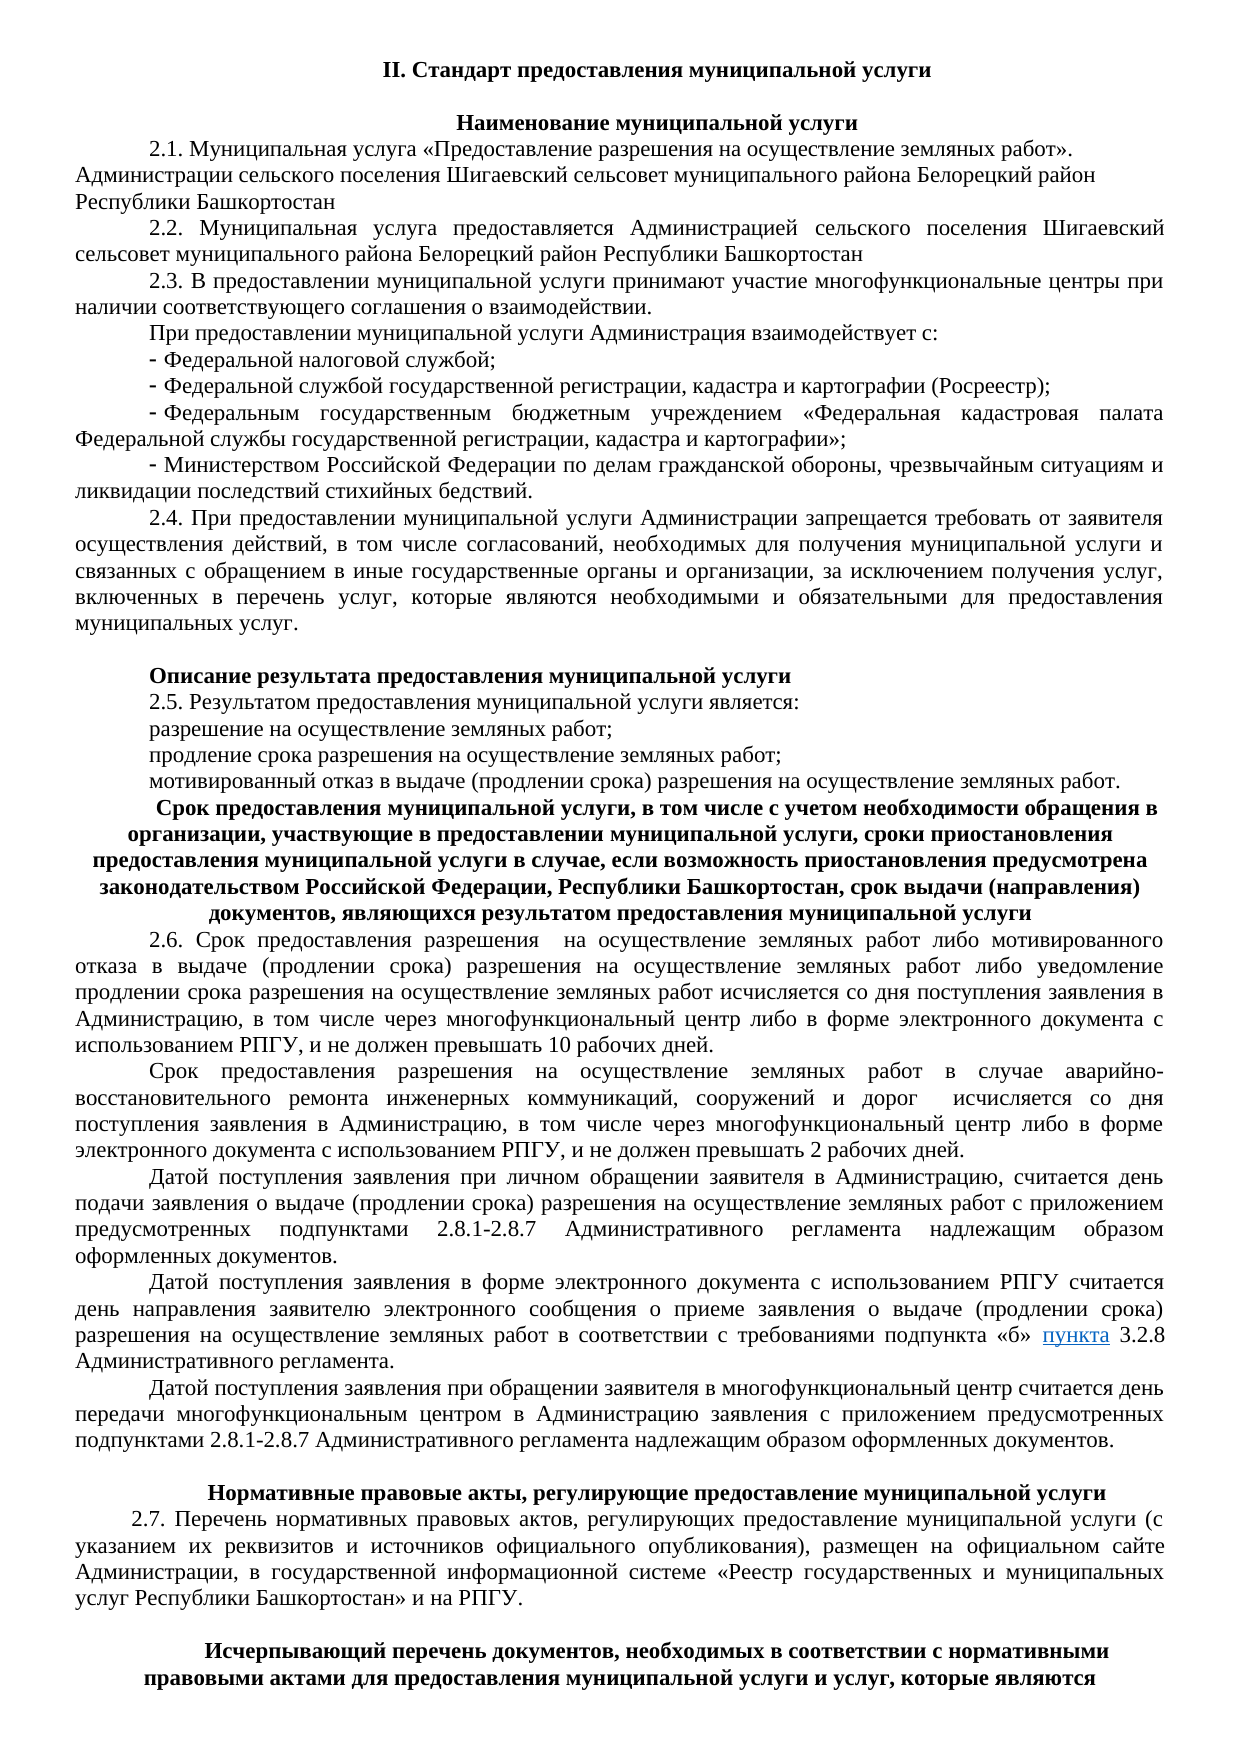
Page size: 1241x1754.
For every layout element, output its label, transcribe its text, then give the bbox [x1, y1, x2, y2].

text 2.3. В предоставлении муниципальной услуги принимают участие многофункциональные центры при наличии соответствующего соглашения о взаимодействии. [75, 267, 1165, 319]
list Министерством Российской Федерации по делам гражданской обороны, чрезвычайным ситуациям и ликвидации последствий стихийных бедствий. [75, 451, 1165, 504]
text 2.1. Муниципальная услуга «Предоставление разрешения на осуществление земляных работ». [75, 135, 1165, 161]
text II. Стандарт предоставления муниципальной услуги [75, 56, 1165, 82]
text Описание результата предоставления муниципальной услуги [75, 662, 1165, 688]
list Федеральным государственным бюджетным учреждением «Федеральная кадастровая палата Федеральной службы государственной регистрации, кадастра и картографии»; [75, 398, 1165, 451]
list Федеральной налоговой службой; [75, 346, 1165, 372]
text 2.4. При предоставлении муниципальной услуги Администрации запрещается требовать от заявителя осуществления действий, в том числе согласований, необходимых для получения муниципальной услуги и связанных с обращением в иные государственные органы и организации, за исключением получения услуг, включенных в перечень услуг, которые являются необходимыми и обязательными для предоставления муниципальных услуг. [75, 504, 1165, 636]
text При предоставлении муниципальной услуги Администрация взаимодействует с: [75, 319, 1165, 346]
list Федеральной службой государственной регистрации, кадастра и картографии (Росреестр); [75, 372, 1165, 398]
text разрешение на осуществление земляных работ; [75, 715, 1165, 741]
text Нормативные правовые акты, регулирующие предоставление муниципальной услуги [75, 1479, 1165, 1505]
text мотивированный отказ в выдаче (продлении срока) разрешения на осуществление земляных работ. [75, 767, 1165, 794]
text Срок предоставления муниципальной услуги, в том числе с учетом необходимости обращения в организации, участвующие в предоставлении муниципальной услуги, сроки приостановления предоставления муниципальной услуги в случае, если возможность приостановления предусмотрена законодательством Российской Федерации, Республики Башкортостан, срок выдачи (направления) документов, являющихся результатом предоставления муниципальной услуги [75, 794, 1165, 926]
text 2.2. Муниципальная услуга предоставляется Администрацией сельского поселения Шигаевский сельсовет муниципального района Белорецкий район Республики Башкортостан [75, 214, 1165, 267]
text Администрации сельского поселения Шигаевский сельсовет муниципального района Белорецкий район Республики Башкортостан [75, 161, 1165, 214]
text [75, 1637, 1165, 1690]
text продление срока разрешения на осуществление земляных работ; [75, 741, 1165, 767]
text 2.5. Результатом предоставления муниципальной услуги является: [75, 688, 1165, 715]
text 2.7. Перечень нормативных правовых актов, регулирующих предоставление муниципальной услуги (с указанием их реквизитов и источников официального опубликования), размещен на официальном сайте Администрации, в государственной информационной системе «Реестр государственных и муниципальных услуг Республики Башкортостан» и на РПГУ. [75, 1505, 1165, 1611]
text Датой поступления заявления при личном обращении заявителя в Администрацию, считается день подачи заявления о выдаче (продлении срока) разрешения на осуществление земляных работ с приложением предусмотренных подпунктами 2.8.1-2.8.7 Административного регламента надлежащим образом оформленных документов. [75, 1163, 1165, 1268]
text Наименование муниципальной услуги [75, 109, 1165, 135]
text Датой поступления заявления в форме электронного документа с использованием РПГУ считается день направления заявителю электронного сообщения о приеме заявления о выдаче (продлении срока) разрешения на осуществление земляных работ в соответствии с требованиями подпункта «б» пункта 3.2.8 Административного регламента. [75, 1268, 1165, 1374]
text Срок предоставления разрешения на осуществление земляных работ в случае аварийно-восстановительного ремонта инженерных коммуникаций, сооружений и дорог исчисляется со дня поступления заявления в Администрацию, в том числе через многофункциональный центр либо в форме электронного документа с использованием РПГУ, и не должен превышать 2 рабочих дней. [75, 1057, 1165, 1163]
text Датой поступления заявления при обращении заявителя в многофункциональный центр считается день передачи многофункциональным центром в Администрацию заявления с приложением предусмотренных подпунктами 2.8.1-2.8.7 Административного регламента надлежащим образом оформленных документов. [75, 1374, 1165, 1453]
text 2.6. Срок предоставления разрешения на осуществление земляных работ либо мотивированного отказа в выдаче (продлении срока) разрешения на осуществление земляных работ либо уведомление продлении срока разрешения на осуществление земляных работ исчисляется со дня поступления заявления в Администрацию, в том числе через многофункциональный центр либо в форме электронного документа с использованием РПГУ, и не должен превышать 10 рабочих дней. [75, 926, 1165, 1057]
